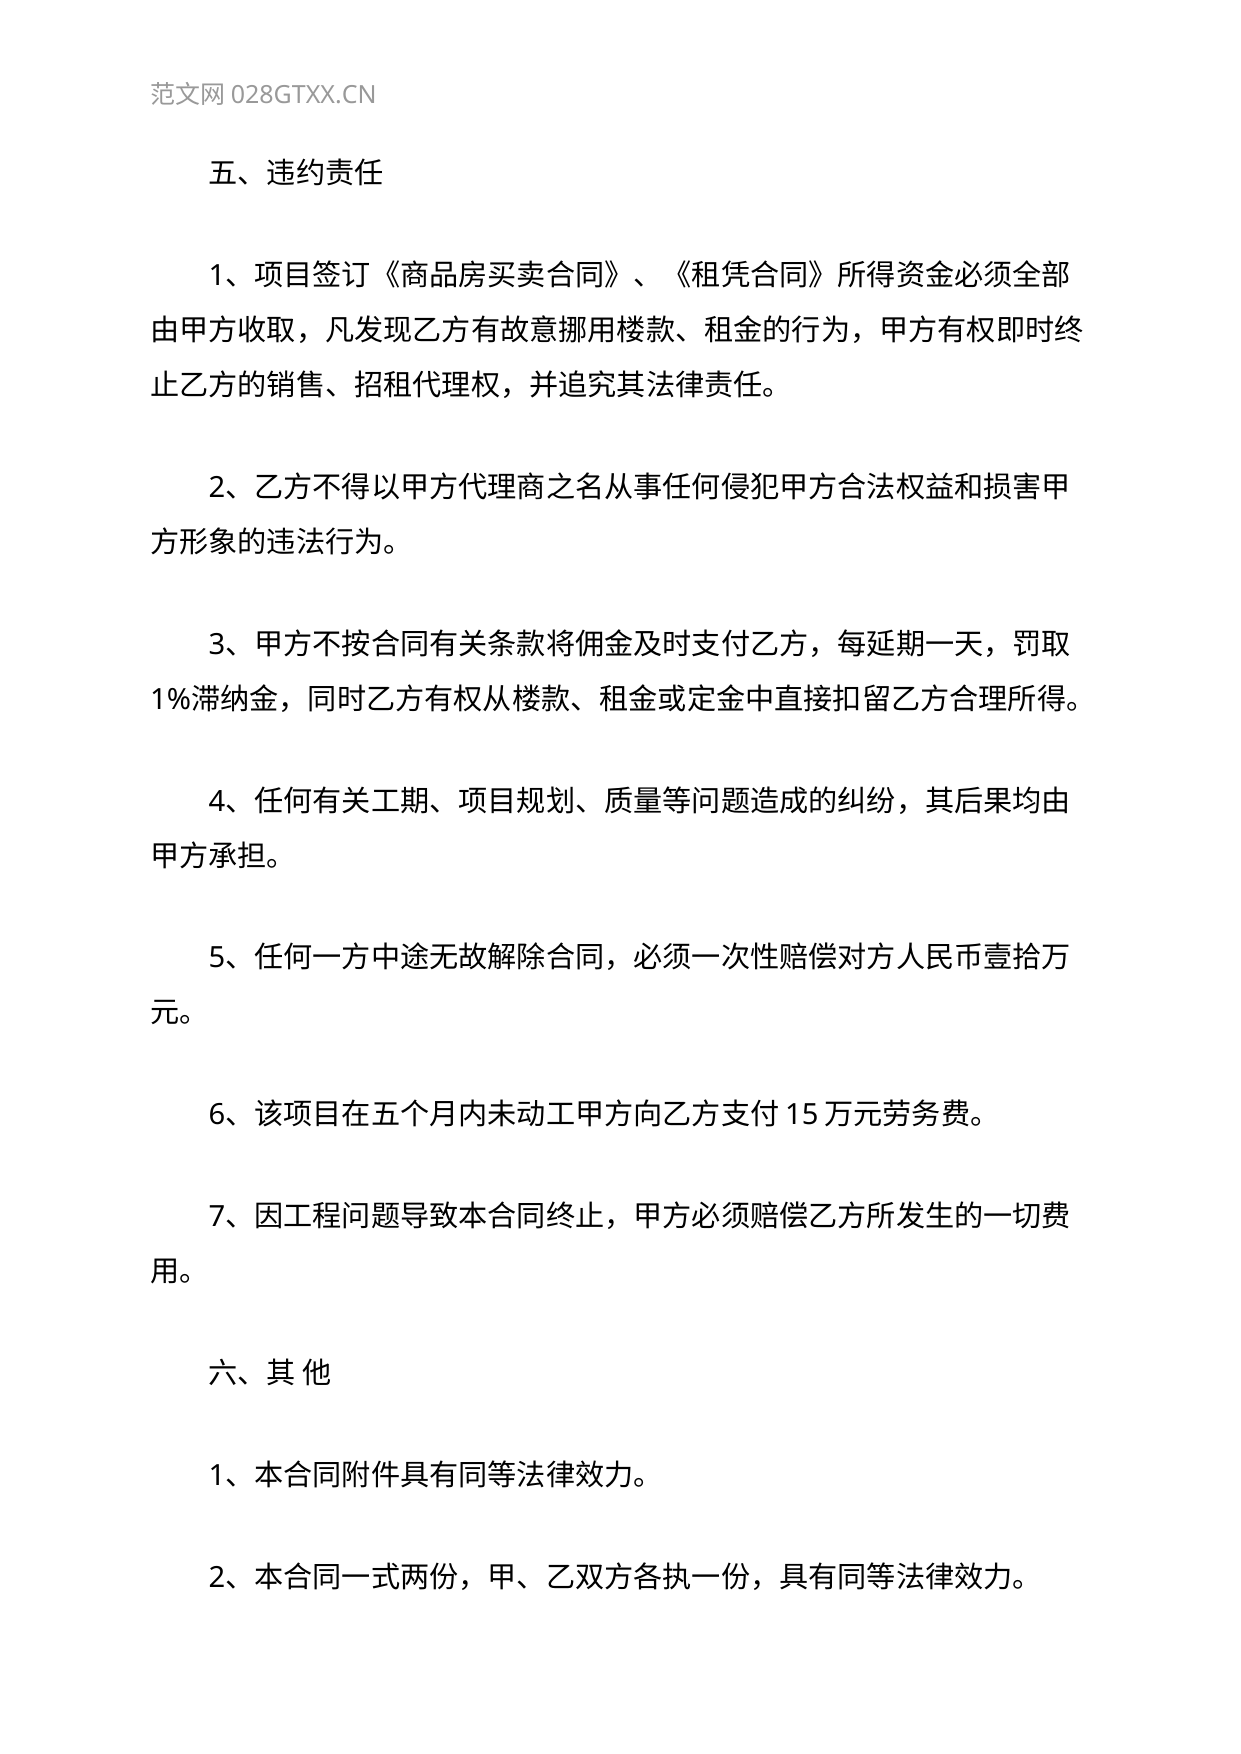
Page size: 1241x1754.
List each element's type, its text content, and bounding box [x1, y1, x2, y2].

text 2、乙方不得以甲方代理商之名从事任何侵犯甲方合法权益和损害甲方形象的违法行为。 [150, 463, 1090, 561]
text 六、其 他 [150, 1349, 1090, 1392]
text 1、项目签订《商品房买卖合同》、《租凭合同》所得资金必须全部由甲方收取，凡发现乙方有故意挪用楼款、租金的行为，甲方有权即时终止乙方的销售、招租代理权，并追究其法律责任。 [150, 252, 1090, 404]
text 五、违约责任 [150, 150, 1090, 192]
text 3、甲方不按合同有关条款将佣金及时支付乙方，每延期一天，罚取1%滞纳金，同时乙方有权从楼款、租金或定金中直接扣留乙方合理所得。 [150, 620, 1090, 718]
text 5、任何一方中途无故解除合同，必须一次性赔偿对方人民币壹拾万元。 [150, 934, 1090, 1031]
text 2、本合同一式两份，甲、乙双方各执一份，具有同等法律效力。 [150, 1553, 1090, 1596]
text 4、任何有关工期、项目规划、质量等问题造成的纠纷，其后果均由甲方承担。 [150, 777, 1090, 874]
text 1、本合同附件具有同等法律效力。 [150, 1451, 1090, 1494]
text 7、因工程问题导致本合同终止，甲方必须赔偿乙方所发生的一切费用。 [150, 1193, 1090, 1290]
text 6、该项目在五个月内未动工甲方向乙方支付15万元劳务费。 [150, 1091, 1090, 1133]
